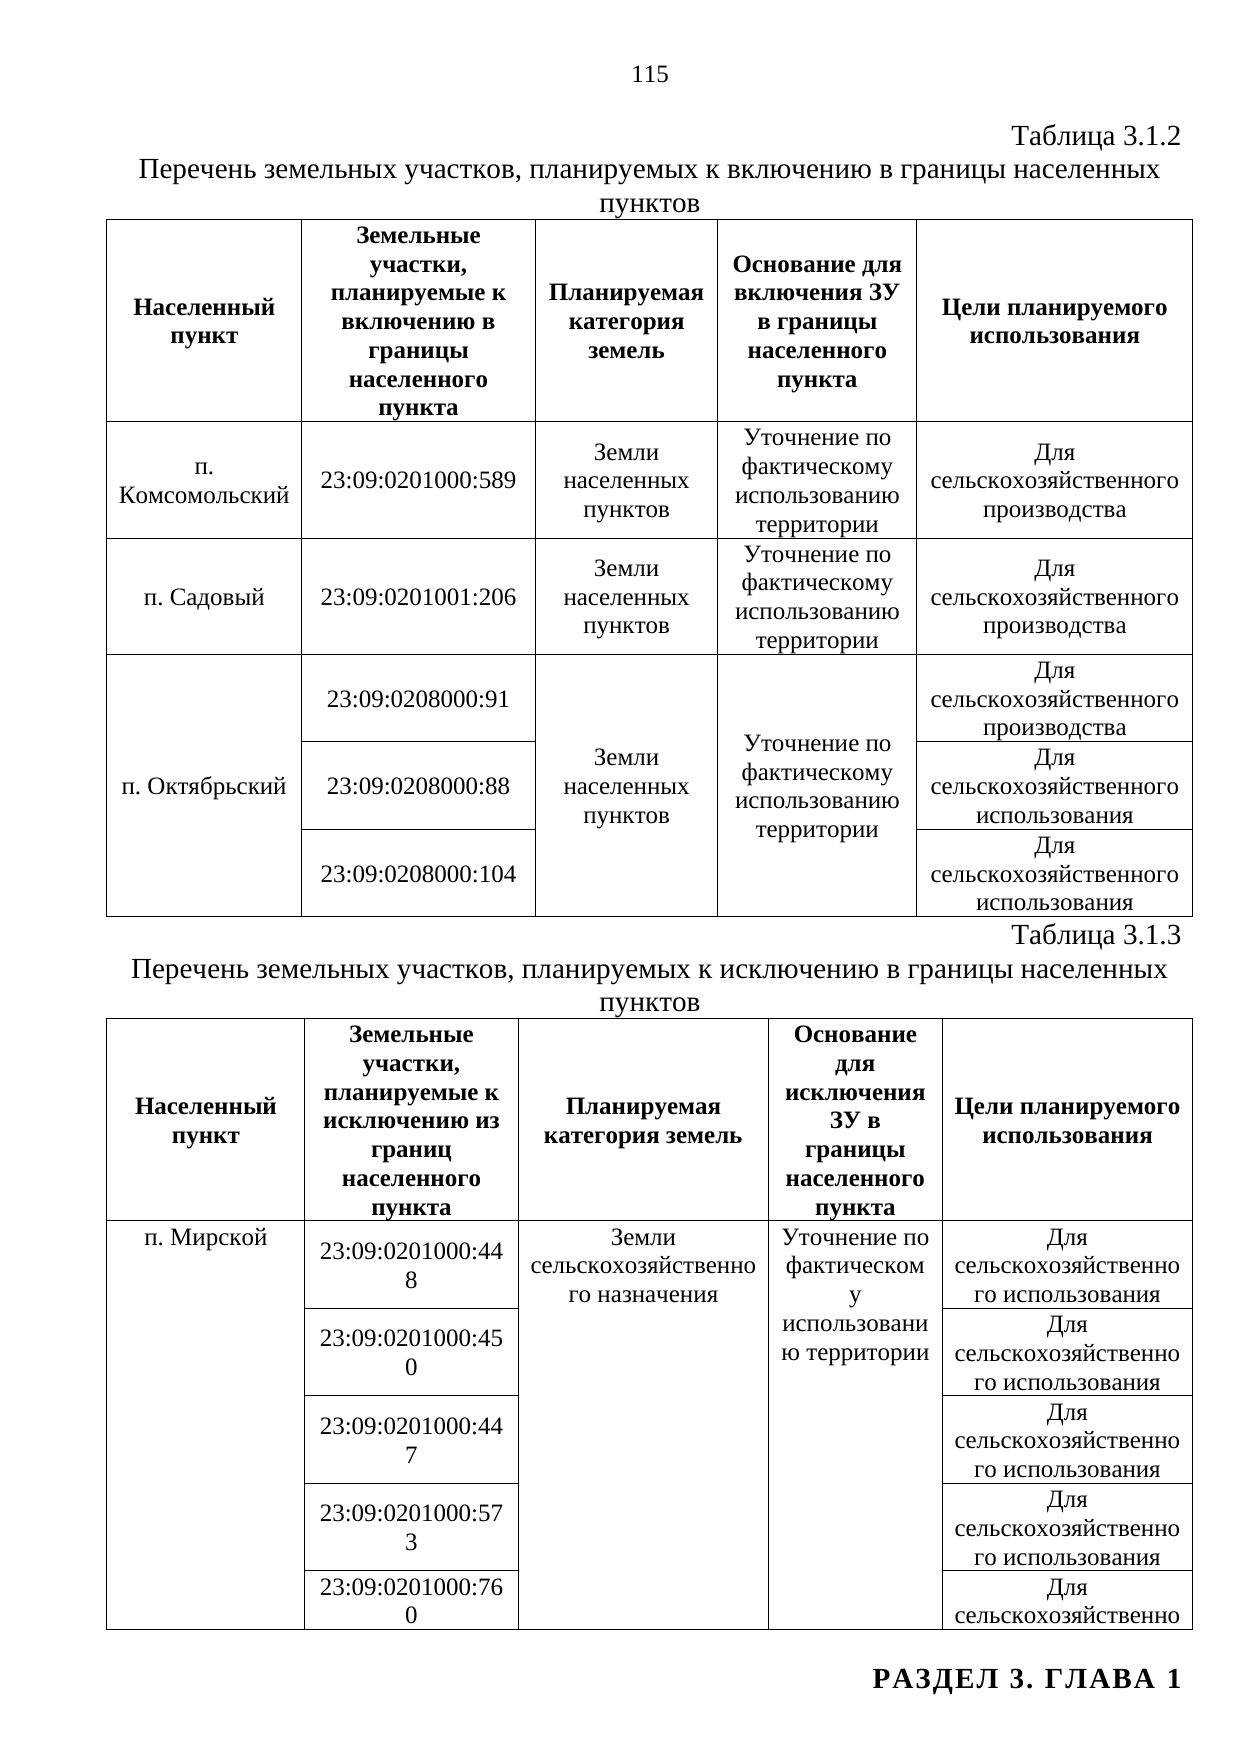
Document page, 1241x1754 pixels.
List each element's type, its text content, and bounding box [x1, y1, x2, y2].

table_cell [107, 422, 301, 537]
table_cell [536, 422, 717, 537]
text Таблица 3.1.2 [229, 118, 1181, 152]
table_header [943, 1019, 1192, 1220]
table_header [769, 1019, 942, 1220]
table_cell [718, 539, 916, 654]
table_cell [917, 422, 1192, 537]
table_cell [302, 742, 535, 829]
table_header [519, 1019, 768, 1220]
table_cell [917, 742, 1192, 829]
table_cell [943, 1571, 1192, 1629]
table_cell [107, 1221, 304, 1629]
text Перечень земельных участков, планируемых к исключению в границы населенных пунктов [118, 951, 1181, 1018]
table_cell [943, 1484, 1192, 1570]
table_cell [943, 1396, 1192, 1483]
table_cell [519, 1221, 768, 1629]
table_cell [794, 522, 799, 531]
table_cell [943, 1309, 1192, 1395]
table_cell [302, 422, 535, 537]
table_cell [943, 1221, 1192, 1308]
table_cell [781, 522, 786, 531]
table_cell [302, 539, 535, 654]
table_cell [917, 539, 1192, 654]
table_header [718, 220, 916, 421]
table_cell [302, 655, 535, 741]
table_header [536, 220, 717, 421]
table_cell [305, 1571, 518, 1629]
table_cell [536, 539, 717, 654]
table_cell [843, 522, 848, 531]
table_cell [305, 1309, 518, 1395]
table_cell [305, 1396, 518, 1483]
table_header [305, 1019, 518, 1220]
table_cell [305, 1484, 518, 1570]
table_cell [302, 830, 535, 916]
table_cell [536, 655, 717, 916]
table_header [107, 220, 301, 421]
text Таблица 3.1.3 [229, 917, 1181, 951]
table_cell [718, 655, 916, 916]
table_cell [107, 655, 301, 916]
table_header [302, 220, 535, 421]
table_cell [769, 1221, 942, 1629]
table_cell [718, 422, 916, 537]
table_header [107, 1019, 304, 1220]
text Перечень земельных участков, планируемых к включению в границы населенных пунктов [118, 152, 1181, 219]
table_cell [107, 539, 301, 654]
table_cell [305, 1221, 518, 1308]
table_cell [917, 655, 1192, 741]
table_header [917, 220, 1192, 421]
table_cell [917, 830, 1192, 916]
